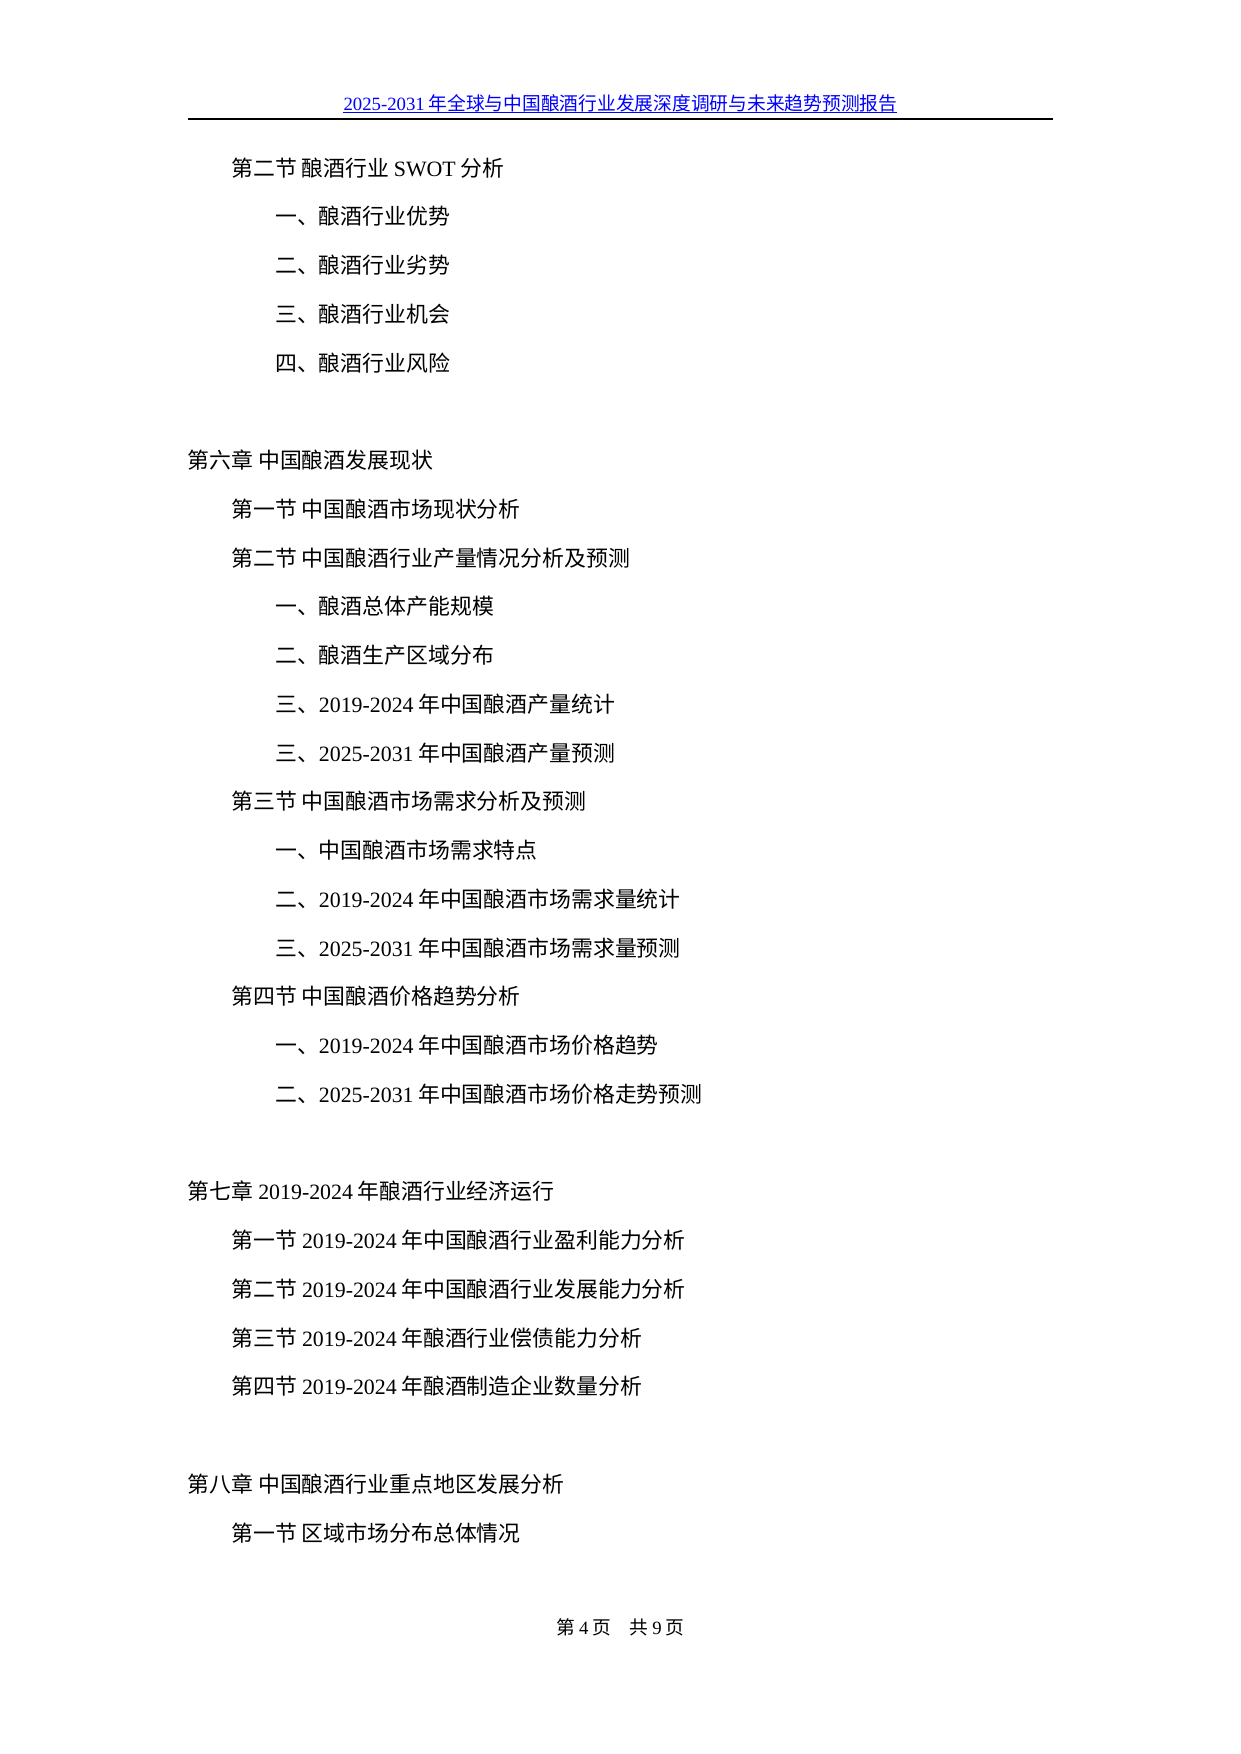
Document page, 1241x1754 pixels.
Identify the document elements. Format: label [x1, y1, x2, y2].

text [187, 150, 1053, 1548]
